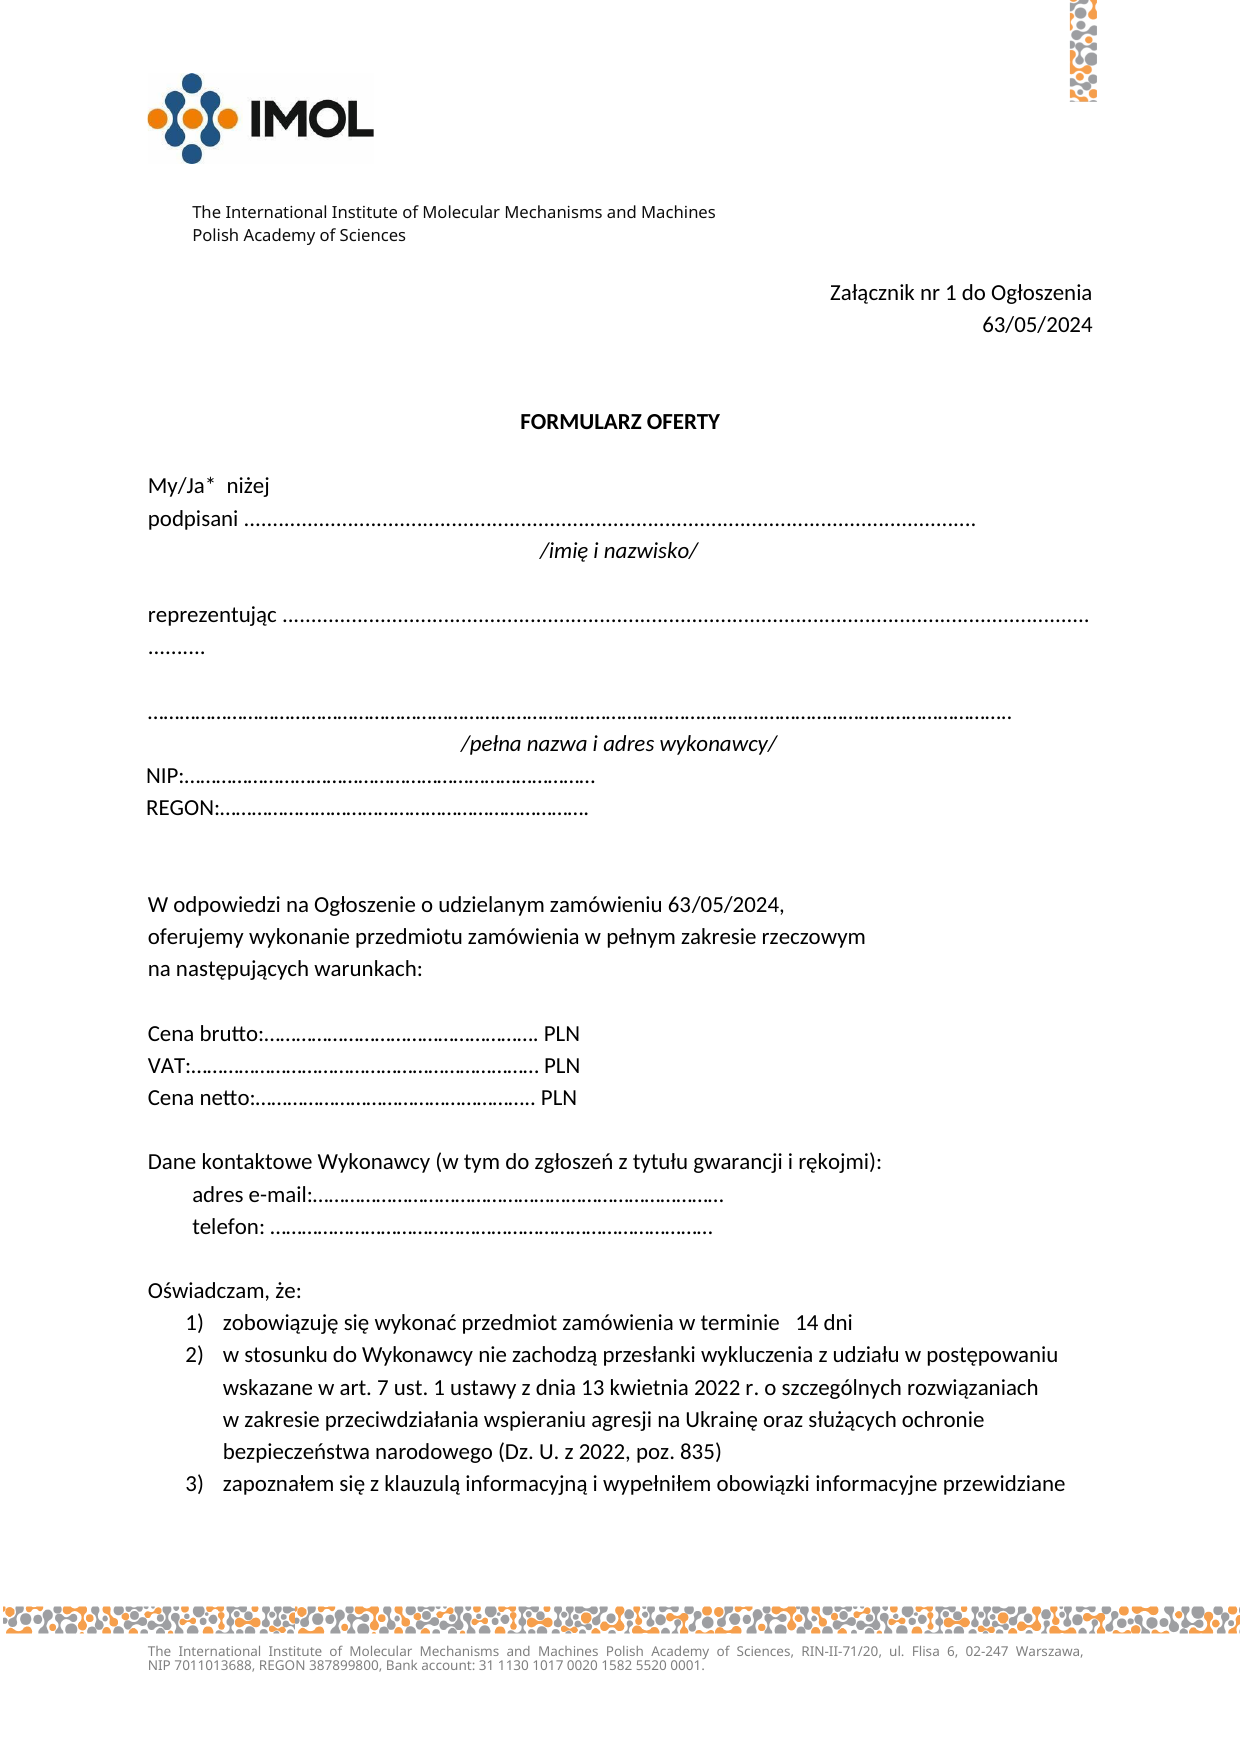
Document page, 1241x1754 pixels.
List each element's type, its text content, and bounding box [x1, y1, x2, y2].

text NIP:…………………………………………………………………… [146, 761, 1093, 789]
text VAT:………………………………………………………… PLN [148, 1051, 1093, 1079]
text /imię i nazwisko/ [148, 536, 1093, 564]
text REGON:……………………………………………………………. [146, 793, 1093, 821]
text FORMULARZ OFERTY [148, 407, 1093, 435]
picture [1070, 0, 1097, 101]
text 63/05/2024 [148, 311, 1093, 339]
text /pełna nazwa i adres wykonawcy/ [148, 729, 1093, 757]
text adres e-mail:…………………………………………………………………… [192, 1180, 1093, 1208]
list zobowiązuję się wykonać przedmiot zamówienia w terminie 14 dni [185, 1308, 1093, 1336]
text Załącznik nr 1 do Ogłoszenia [148, 278, 1093, 306]
text Oświadczam, że: [148, 1276, 1093, 1304]
text Dane kontaktowe Wykonawcy (w tym do zgłoszeń z tytułu gwarancji i rękojmi): [148, 1147, 1093, 1176]
text telefon: ………………………………………………………………………… [192, 1212, 1093, 1240]
text oferujemy wykonanie przedmiotu zamówienia w pełnym zakresie rzeczowym [148, 922, 1093, 950]
text ……………………………………………………………………………………………………………………………………………….. [148, 697, 1093, 725]
text reprezentując ...................................................................................................................................................... [148, 600, 1093, 661]
text na następujących warunkach: [148, 954, 1093, 982]
picture [3, 1605, 1240, 1634]
text Cena netto:…………………………………………….. PLN [148, 1083, 1093, 1111]
picture [147, 73, 374, 164]
list w stosunku do Wykonawcy nie zachodzą przesłanki wykluczenia z udziału w postępowaniu wskazane w art. 7 ust. 1 ustawy z dnia 13 kwietnia 2022 r. o szczególnych rozwiązaniach w zakresie przeciwdziałania wspieraniu agresji na Ukrainę oraz służących ochronie bezpieczeństwa narodowego (Dz. U. z 2022, poz. 835) [185, 1341, 1093, 1465]
text W odpowiedzi na Ogłoszenie o udzielanym zamówieniu 63/05/2024, [148, 890, 1093, 918]
text Cena brutto:……………………………………………. PLN [148, 1019, 1093, 1047]
text My/Ja* niżej podpisani ............................................................................................................................... [148, 472, 1093, 532]
